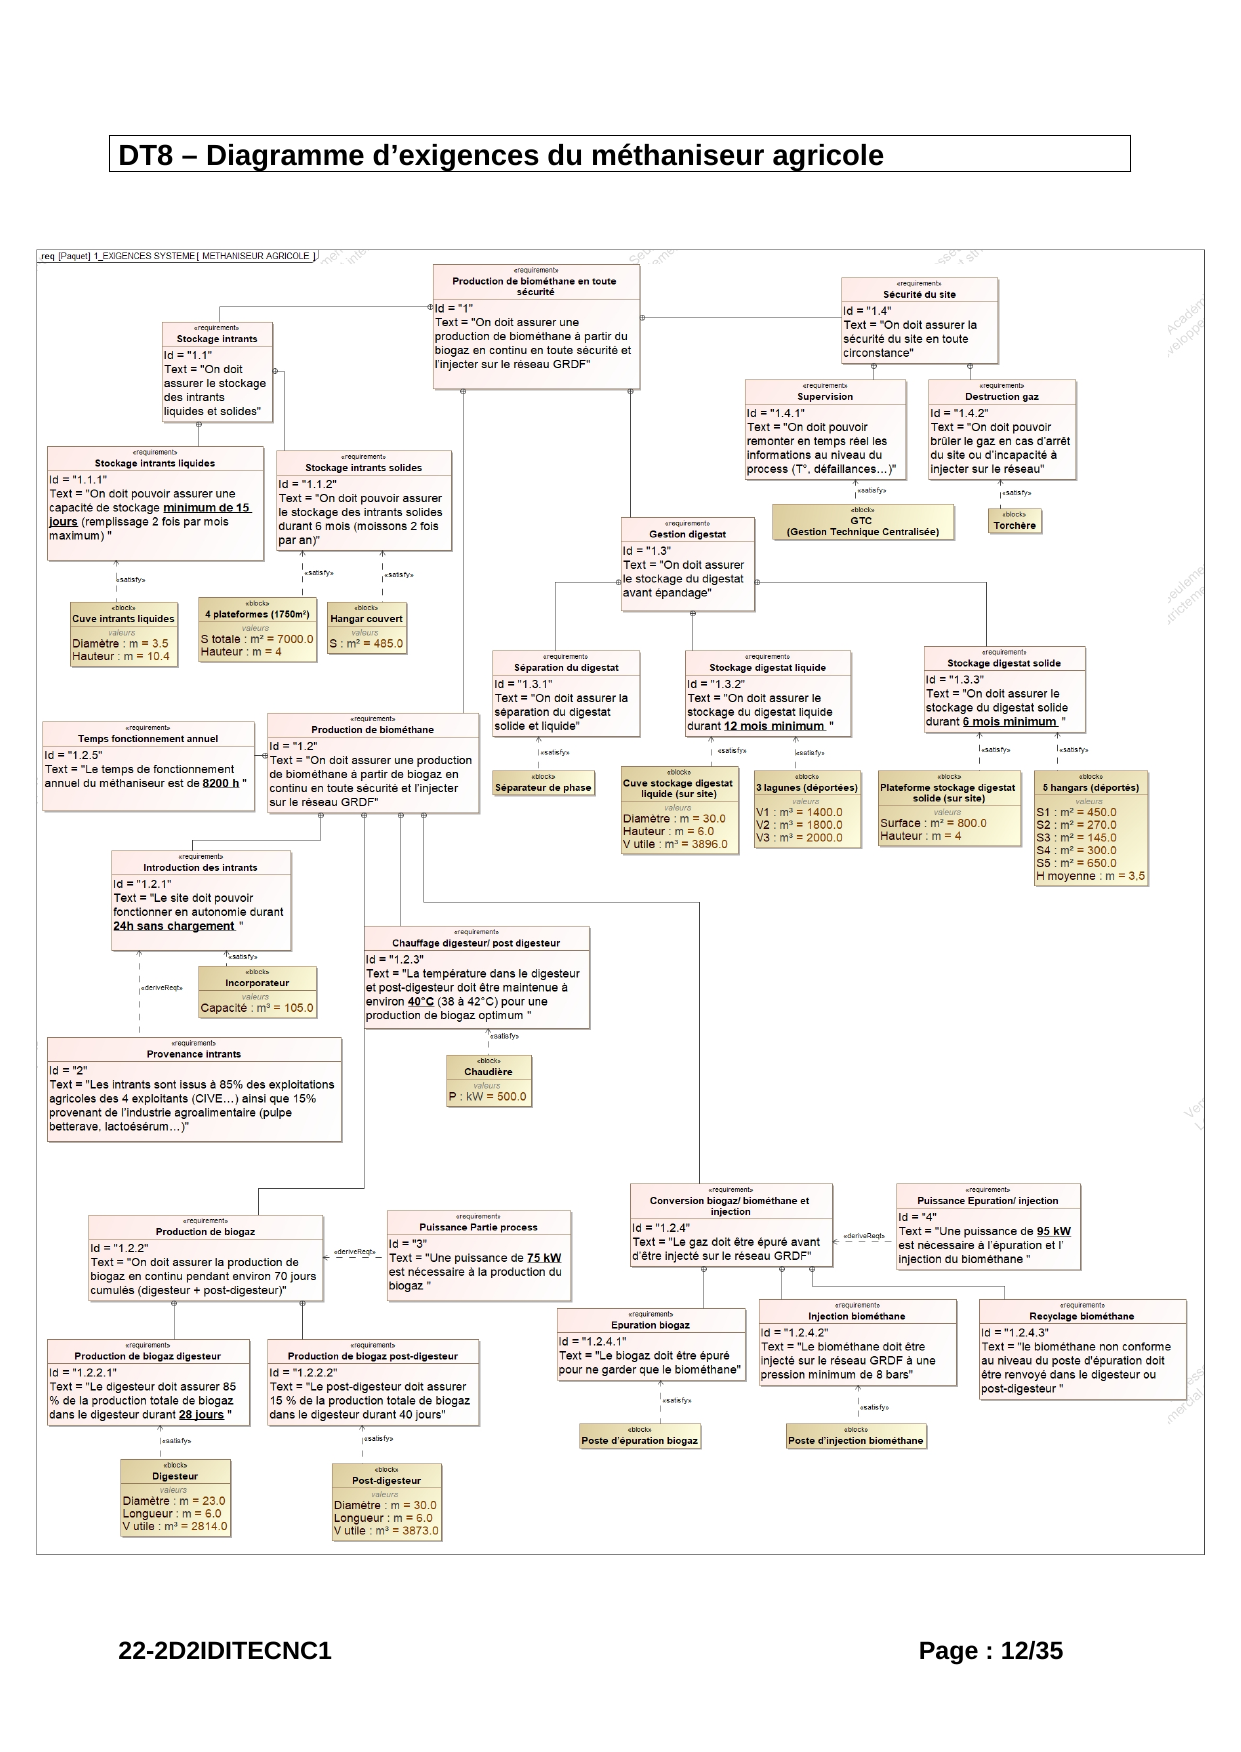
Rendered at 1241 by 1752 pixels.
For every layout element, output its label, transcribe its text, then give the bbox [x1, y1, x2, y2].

picture [33, 246, 1207, 1555]
text DT8 – Diagramme d’exigences du méthaniseur agricole [110, 136, 1130, 171]
